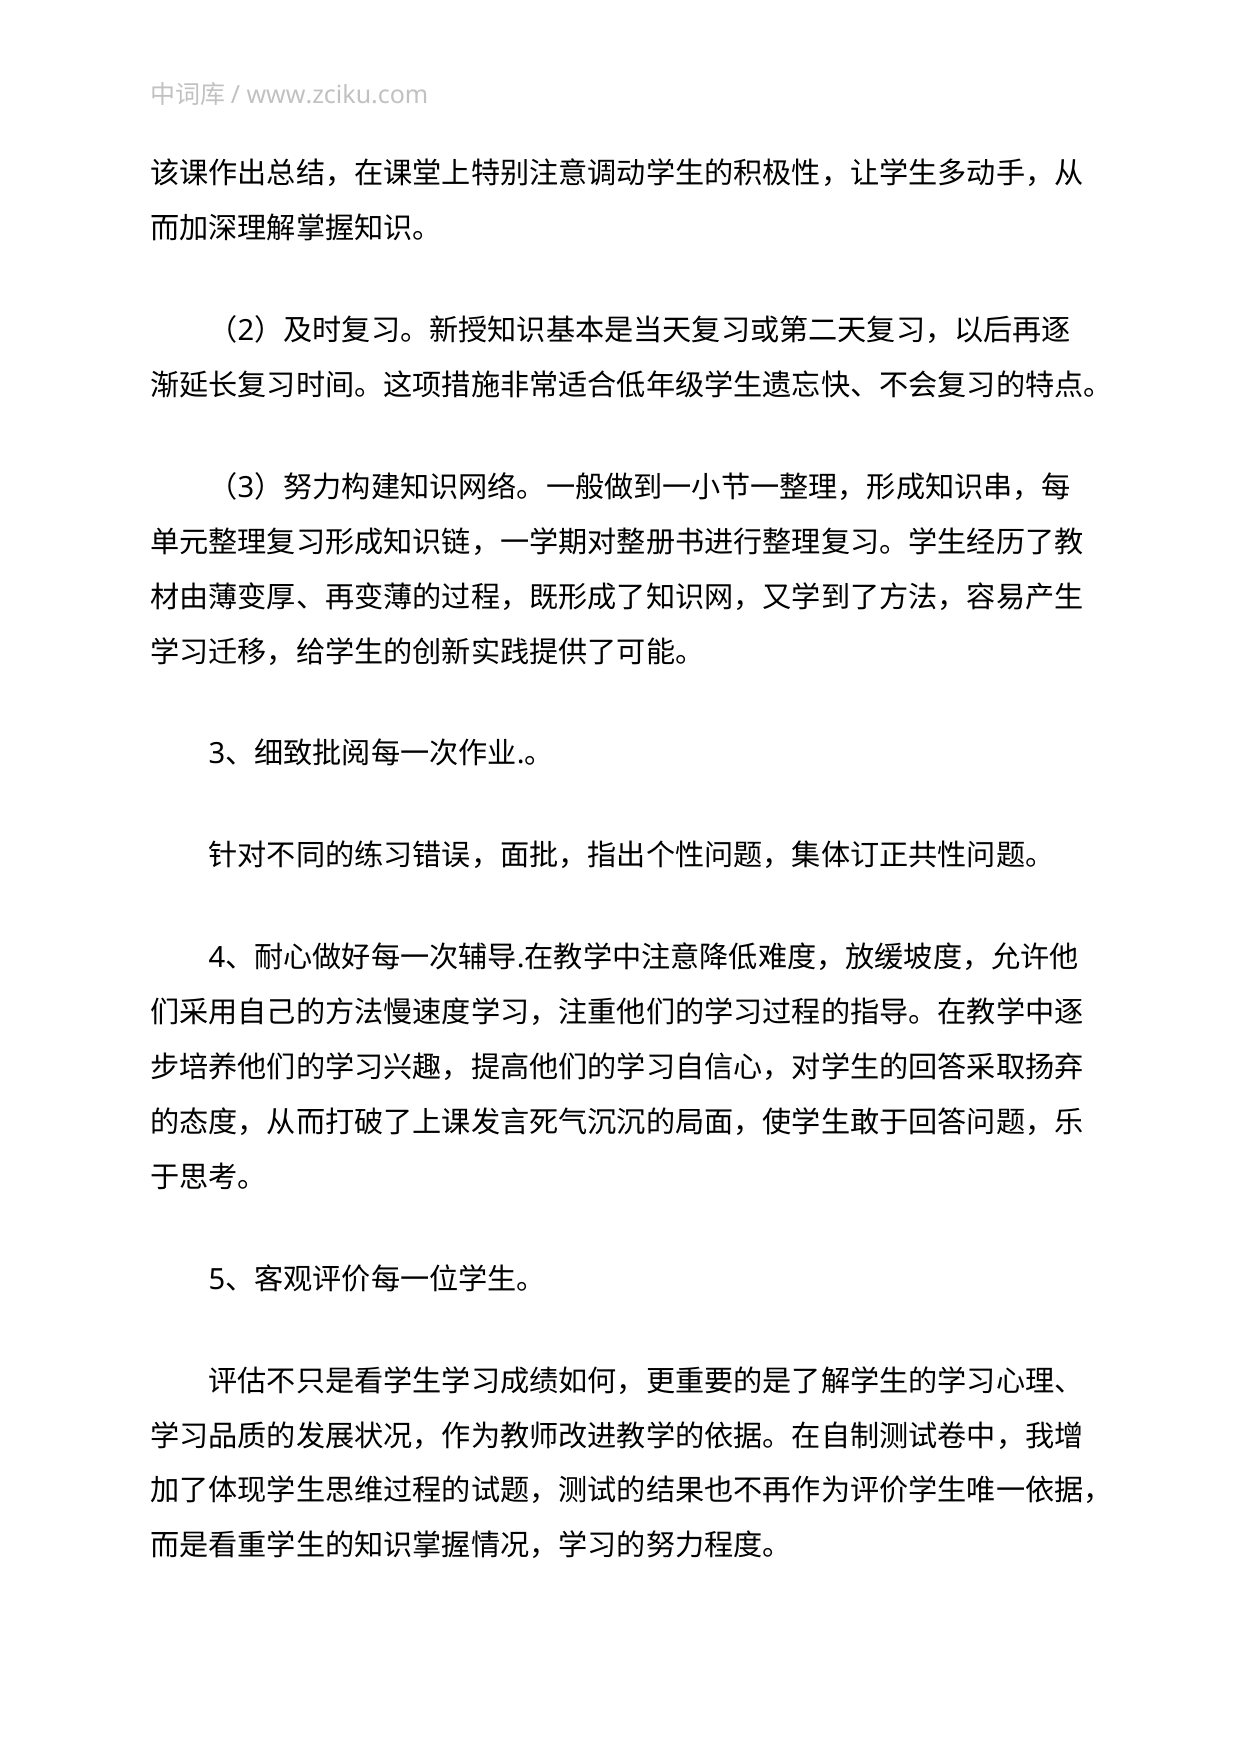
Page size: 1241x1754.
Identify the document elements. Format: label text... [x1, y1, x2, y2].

text 评估不只是看学生学习成绩如何，更重要的是了解学生的学习心理、学习品质的发展状况，作为教师改进教学的依据。在自制测试卷中，我增加了体现学生思维过程的试题，测试的结果也不再作为评价学生唯一依据，而是看重学生的知识掌握情况，学习的努力程度。 [150, 1357, 1090, 1564]
text 5、客观评价每一位学生。 [150, 1255, 1090, 1298]
text （3）努力构建知识网络。一般做到一小节一整理，形成知识串，每单元整理复习形成知识链，一学期对整册书进行整理复习。学生经历了教材由薄变厚、再变薄的过程，既形成了知识网，又学到了方法，容易产生学习迁移，给学生的创新实践提供了可能。 [150, 463, 1090, 671]
text 针对不同的练习错误，面批，指出个性问题，集体订正共性问题。 [150, 832, 1090, 874]
text （2）及时复习。新授知识基本是当天复习或第二天复习，以后再逐渐延长复习时间。这项措施非常适合低年级学生遗忘快、不会复习的特点。 [150, 307, 1090, 404]
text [150, 150, 1090, 247]
text 3、细致批阅每一次作业.。 [150, 730, 1090, 772]
text 4、耐心做好每一次辅导.在教学中注意降低难度，放缓坡度，允许他们采用自己的方法慢速度学习，注重他们的学习过程的指导。在教学中逐步培养他们的学习兴趣，提高他们的学习自信心，对学生的回答采取扬弃的态度，从而打破了上课发言死气沉沉的局面，使学生敢于回答问题，乐于思考。 [150, 934, 1090, 1196]
